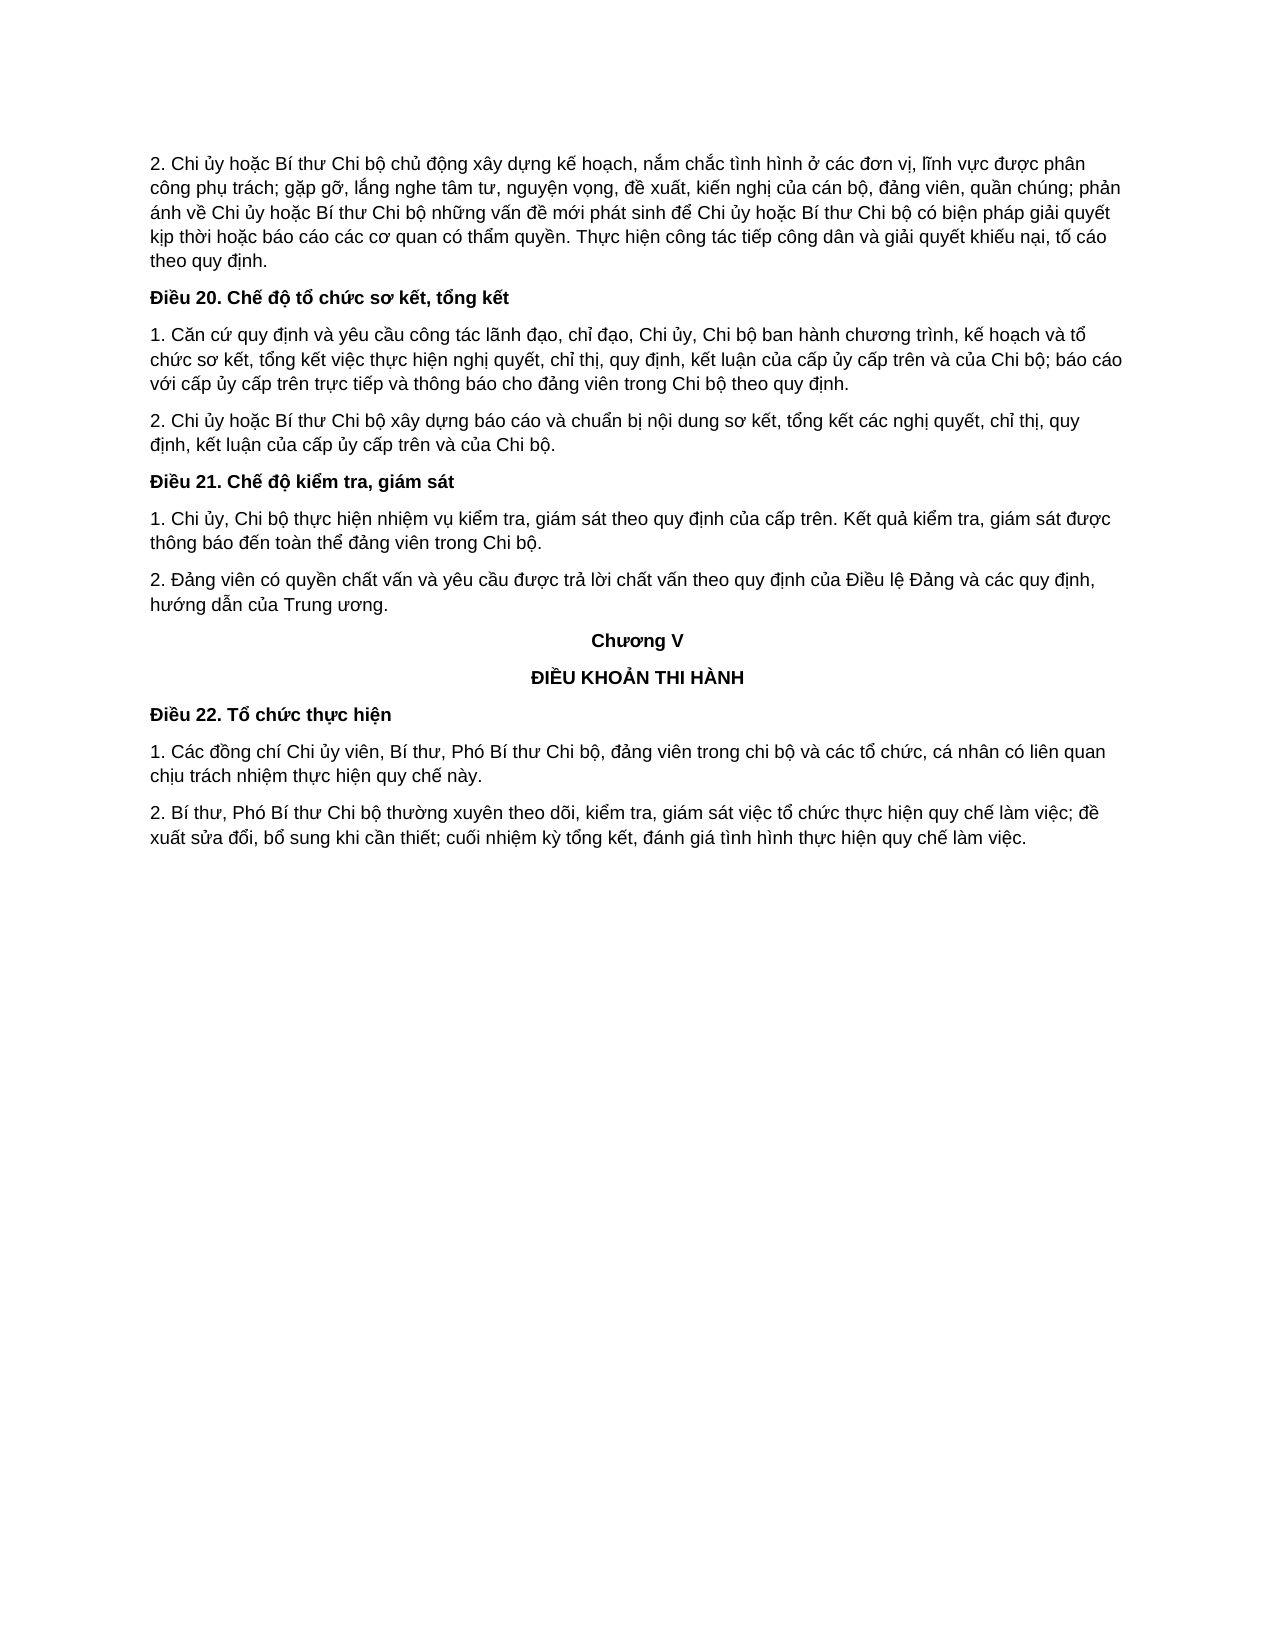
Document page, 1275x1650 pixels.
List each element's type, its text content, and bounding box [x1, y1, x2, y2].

text 1. Các đồng chí Chi ủy viên, Bí thư, Phó Bí thư Chi bộ, đảng viên trong chi bộ và các tổ chức, cá nhân có liên quan chịu trách nhiệm thực hiện quy chế này. [150, 738, 1125, 787]
text Điều 22. Tổ chức thực hiện [150, 701, 1125, 726]
text Chương V [150, 627, 1125, 652]
text Điều 21. Chế độ kiểm tra, giám sát [150, 468, 1125, 492]
text 2. Đảng viên có quyền chất vấn và yêu cầu được trả lời chất vấn theo quy định của Điều lệ Đảng và các quy định, hướng dẫn của Trung ương. [150, 566, 1125, 615]
text 1. Căn cứ quy định và yêu cầu công tác lãnh đạo, chỉ đạo, Chi ủy, Chi bộ ban hành chương trình, kế hoạch và tổ chức sơ kết, tổng kết việc thực hiện nghị quyết, chỉ thị, quy định, kết luận của cấp ủy cấp trên và của Chi bộ; báo cáo với cấp ủy cấp trên trực tiếp và thông báo cho đảng viên trong Chi bộ theo quy định. [150, 321, 1125, 394]
text 2. Chi ủy hoặc Bí thư Chi bộ chủ động xây dựng kế hoạch, nắm chắc tình hình ở các đơn vị, lĩnh vực được phân công phụ trách; gặp gỡ, lắng nghe tâm tư, nguyện vọng, đề xuất, kiến nghị của cán bộ, đảng viên, quần chúng; phản ánh về Chi ủy hoặc Bí thư Chi bộ những vấn đề mới phát sinh để Chi ủy hoặc Bí thư Chi bộ có biện pháp giải quyết kịp thời hoặc báo cáo các cơ quan có thẩm quyền. Thực hiện công tác tiếp công dân và giải quyết khiếu nại, tố cáo theo quy định. [150, 150, 1125, 272]
text ĐIỀU KHOẢN THI HÀNH [150, 664, 1125, 689]
text 2. Chi ủy hoặc Bí thư Chi bộ xây dựng báo cáo và chuẩn bị nội dung sơ kết, tổng kết các nghị quyết, chỉ thị, quy định, kết luận của cấp ủy cấp trên và của Chi bộ. [150, 407, 1125, 456]
text 2. Bí thư, Phó Bí thư Chi bộ thường xuyên theo dõi, kiểm tra, giám sát việc tổ chức thực hiện quy chế làm việc; đề xuất sửa đổi, bổ sung khi cần thiết; cuối nhiệm kỳ tổng kết, đánh giá tình hình thực hiện quy chế làm việc. [150, 799, 1125, 848]
text Điều 20. Chế độ tổ chức sơ kết, tổng kết [150, 284, 1125, 309]
text 1. Chi ủy, Chi bộ thực hiện nhiệm vụ kiểm tra, giám sát theo quy định của cấp trên. Kết quả kiểm tra, giám sát được thông báo đến toàn thể đảng viên trong Chi bộ. [150, 505, 1125, 554]
